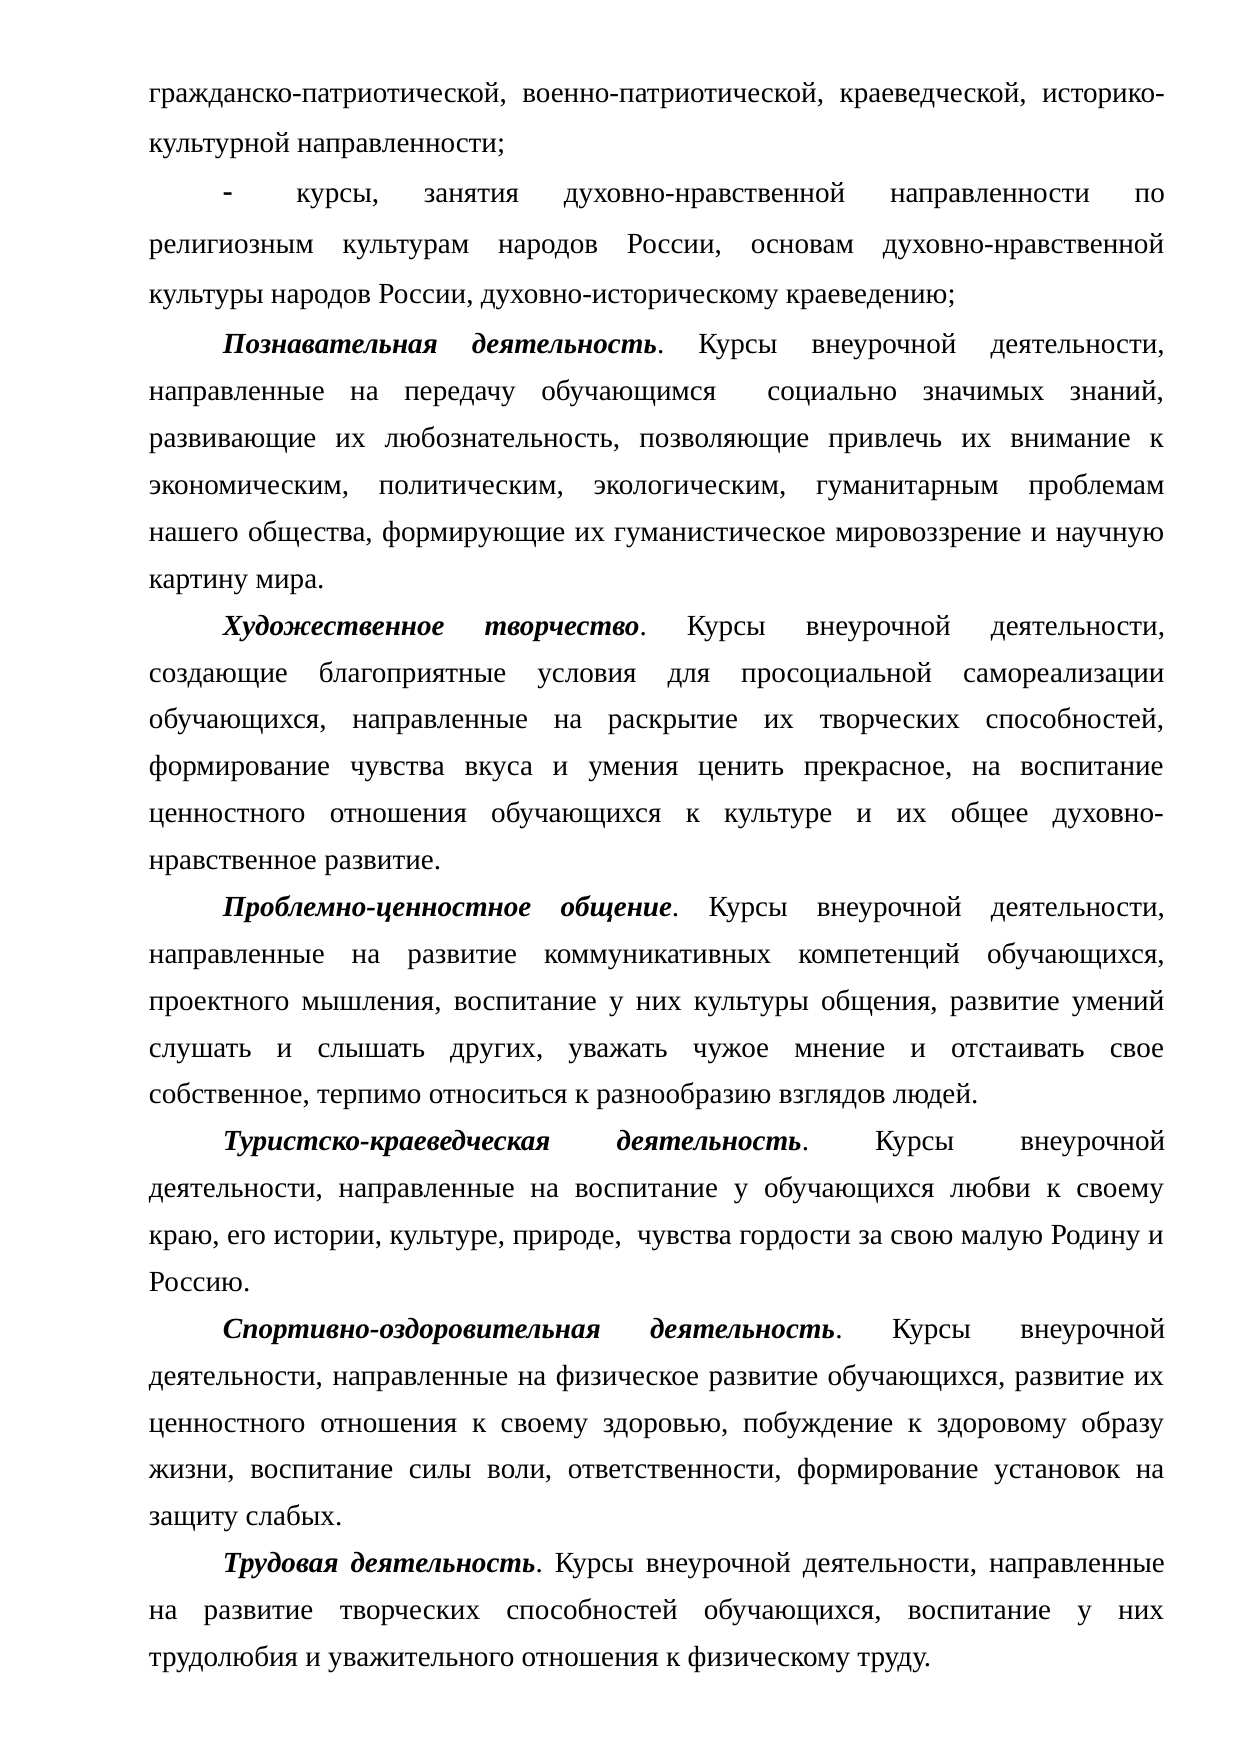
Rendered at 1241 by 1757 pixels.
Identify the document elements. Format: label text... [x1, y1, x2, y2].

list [149, 75, 1165, 159]
text Трудовая деятельность. Курсы внеурочной деятельности, направленные на развитие творческих способностей обучающихся, воспитание у них трудолюбия и уважительного отношения к физическому труду. [149, 1545, 1165, 1673]
text Туристско-краеведческая деятельность. Курсы внеурочной деятельности, направленные на воспитание у обучающихся любви к своему краю, его истории, культуре, природе, чувства гордости за свою малую Родину и Россию. [149, 1123, 1165, 1298]
list курсы, занятия духовно-нравственной направленности по религиозным культурам народов России, основам духовно-нравственной культуры народов России, духовно-историческому краеведению; [149, 176, 1165, 310]
text Спортивно-оздоровительная деятельность. Курсы внеурочной деятельности, направленные на физическое развитие обучающихся, развитие их ценностного отношения к своему здоровью, побуждение к здоровому образу жизни, воспитание силы воли, ответственности, формирование установок на защиту слабых. [149, 1311, 1165, 1532]
text Познавательная деятельность. Курсы внеурочной деятельности, направленные на передачу обучающимся социально значимых знаний, развивающие их любознательность, позволяющие привлечь их внимание к экономическим, политическим, экологическим, гуманитарным проблемам нашего общества, формирующие их гуманистическое мировоззрение и научную картину мира. [149, 327, 1165, 594]
text Художественное творчество. Курсы внеурочной деятельности, создающие благоприятные условия для просоциальной самореализации обучающихся, направленные на раскрытие их творческих способностей, формирование чувства вкуса и умения ценить прекрасное, на воспитание ценностного отношения обучающихся к культуре и их общее духовно-нравственное развитие. [149, 608, 1165, 876]
text Проблемно-ценностное общение. Курсы внеурочной деятельности, направленные на развитие коммуникативных компетенций обучающихся, проектного мышления, воспитание у них культуры общения, развитие умений слушать и слышать других, уважать чужое мнение и отстаивать свое собственное, терпимо относиться к разнообразию взглядов людей. [149, 889, 1165, 1110]
